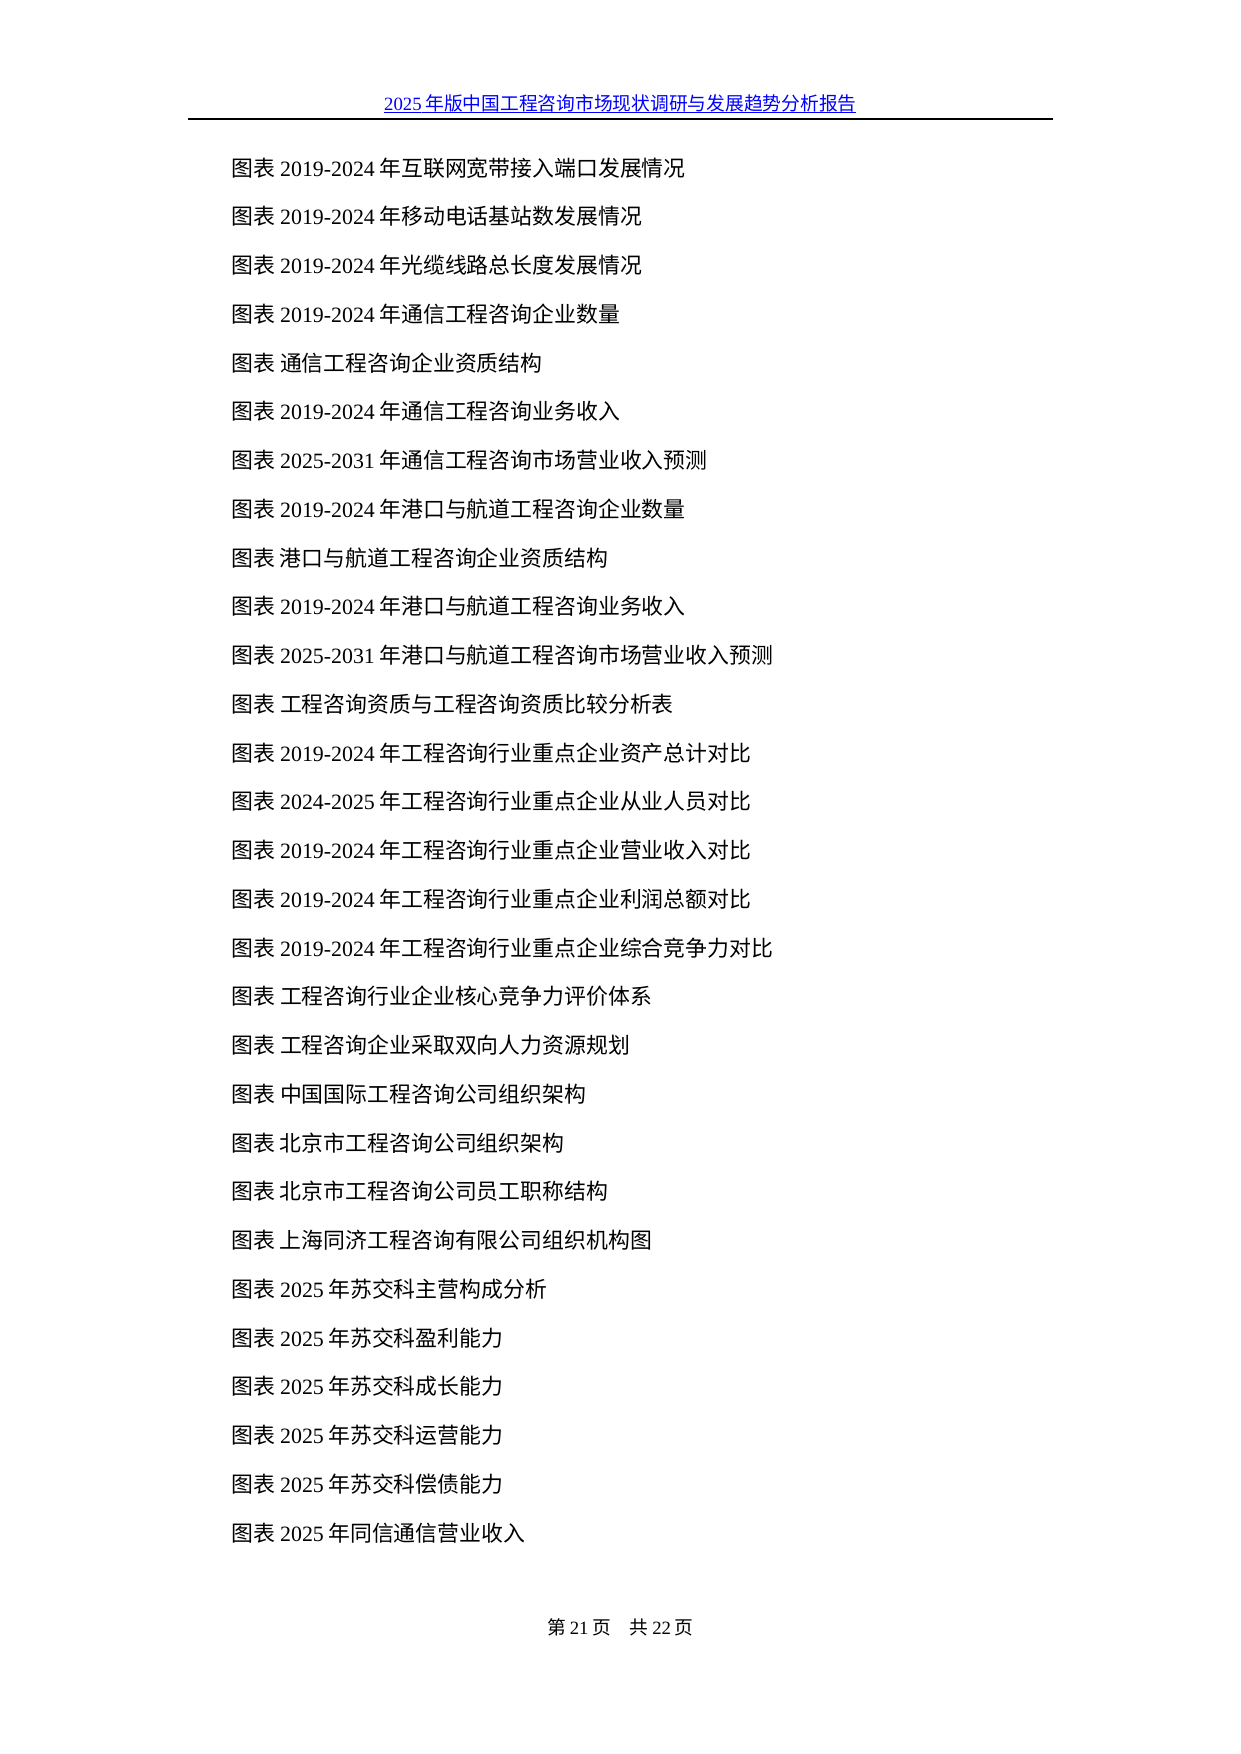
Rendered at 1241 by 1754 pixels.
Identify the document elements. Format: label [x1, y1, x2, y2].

text [187, 150, 1053, 1548]
